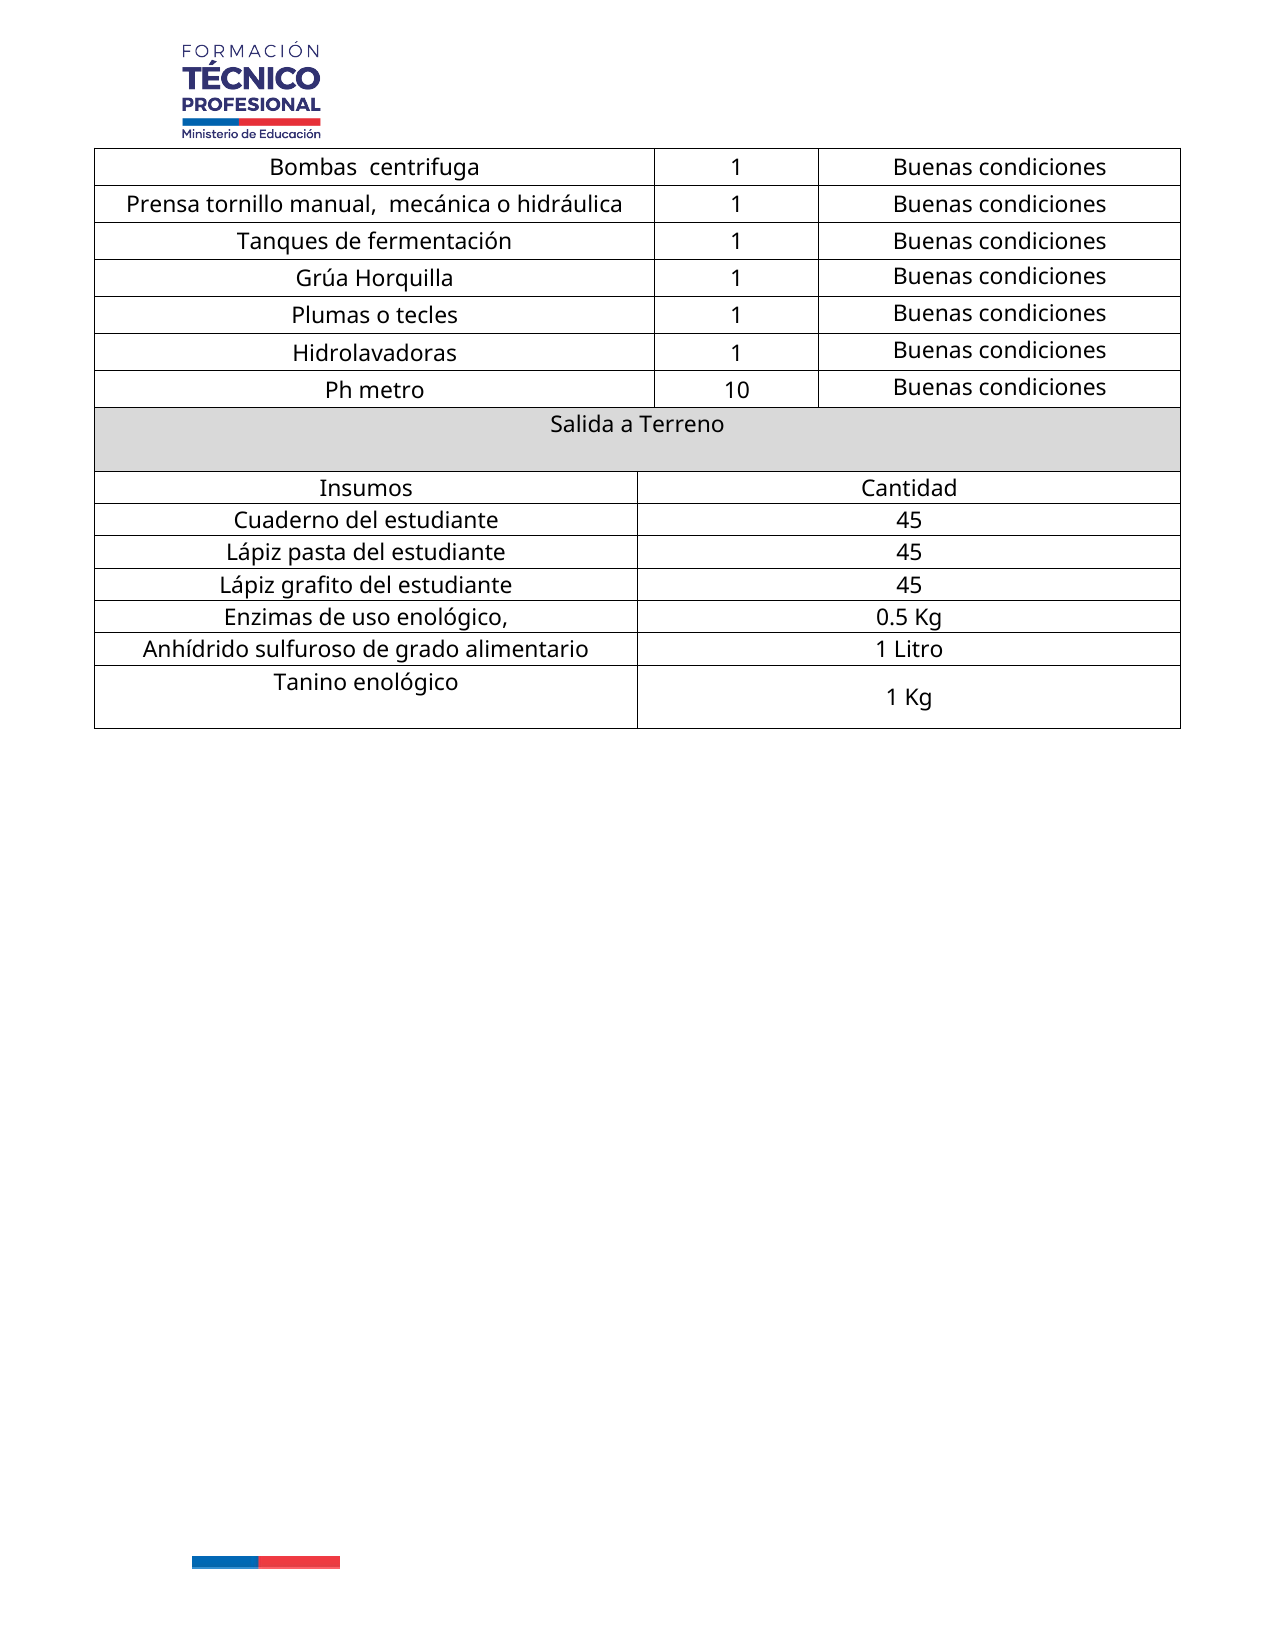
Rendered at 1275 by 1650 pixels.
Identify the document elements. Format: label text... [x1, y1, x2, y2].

picture [176, 33, 325, 145]
table_cell Hidrolavadoras [95, 334, 654, 370]
table_cell Tanques de fermentación [95, 223, 654, 259]
table_cell 1 Litro [638, 633, 1180, 664]
table_cell 10 [655, 371, 818, 407]
table_cell 0.5 Kg [638, 601, 1180, 632]
table_cell 1 Kg [638, 666, 1180, 728]
table_cell 45 [638, 504, 1180, 535]
table_cell Buenas condiciones [819, 371, 1180, 407]
table_cell Buenas condiciones [819, 334, 1180, 370]
table_cell 45 [638, 569, 1180, 600]
table_cell Plumas o tecles [95, 297, 654, 333]
table_cell 1 [655, 260, 818, 296]
table_cell Lápiz pasta del estudiante [95, 536, 637, 568]
table_cell Prensa tornillo manual, mecánica o hidráulica [95, 186, 654, 222]
table_cell Salida a Terreno [95, 408, 1180, 471]
table_cell Buenas condiciones [819, 149, 1180, 185]
table_cell 1 [655, 334, 818, 370]
table_cell Bombas centrifuga [95, 149, 654, 185]
table_cell Insumos [95, 472, 637, 503]
table_cell Grúa Horquilla [95, 260, 654, 296]
table_cell Cuaderno del estudiante [95, 504, 637, 535]
table_cell Buenas condiciones [819, 223, 1180, 259]
table_cell 1 [655, 223, 818, 259]
table_cell Enzimas de uso enológico, [95, 601, 637, 632]
table_cell 45 [638, 536, 1180, 568]
table_cell Cantidad [638, 472, 1180, 503]
table_cell Buenas condiciones [819, 186, 1180, 222]
table_cell 1 [655, 186, 818, 222]
table_cell Ph metro [95, 371, 654, 407]
picture [192, 1556, 340, 1569]
table_cell 1 [655, 149, 818, 185]
table_cell Tanino enológico [95, 666, 637, 728]
table_cell Buenas condiciones [819, 260, 1180, 296]
table_cell 1 [655, 297, 818, 333]
table_cell Lápiz grafito del estudiante [95, 569, 637, 600]
table_cell Buenas condiciones [819, 297, 1180, 333]
table_cell Anhídrido sulfuroso de grado alimentario [95, 633, 637, 664]
